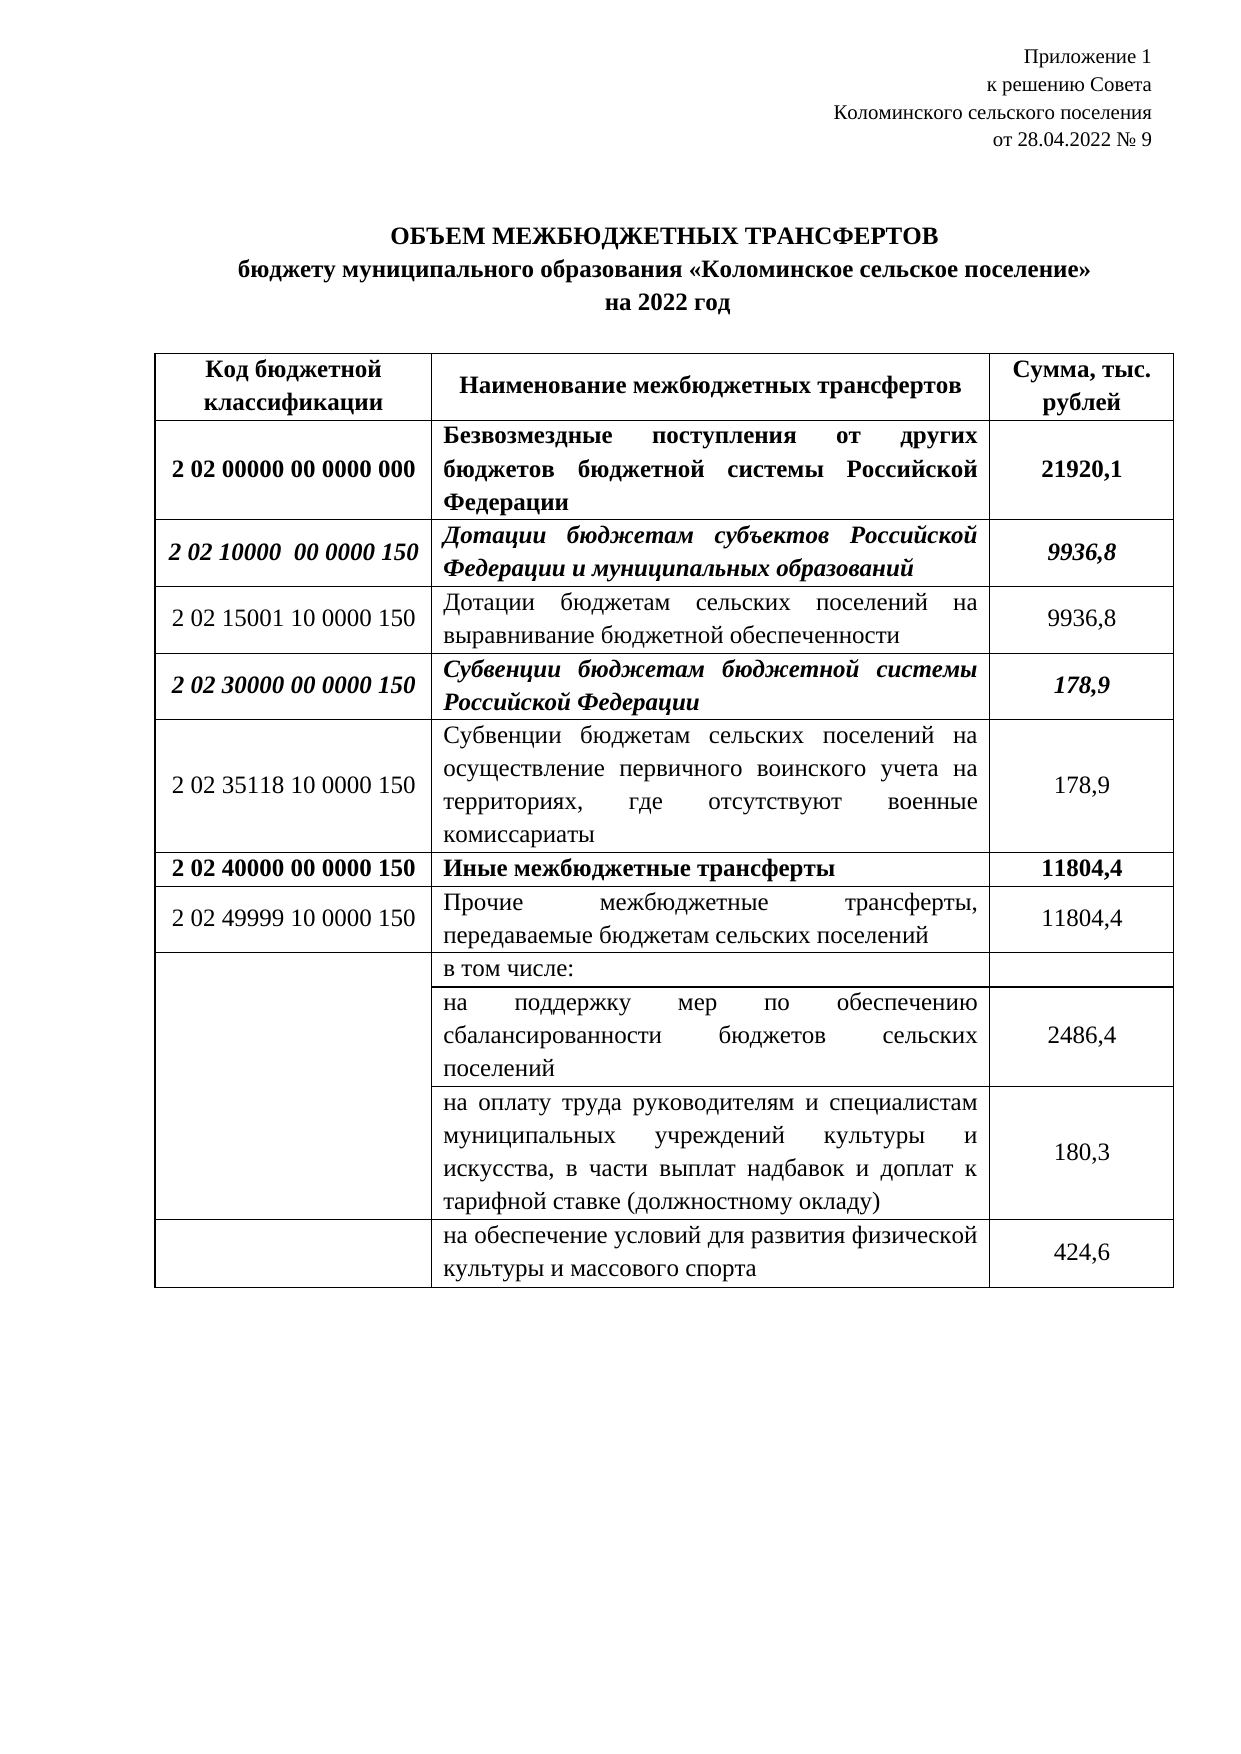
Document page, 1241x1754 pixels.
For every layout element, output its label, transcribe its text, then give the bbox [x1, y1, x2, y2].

table_cell 2 02 40000 00 0000 150 [156, 853, 431, 886]
text Коломинского сельского поселения [591, 99, 1152, 124]
table_cell 2 02 35118 10 0000 150 [156, 720, 431, 852]
table_cell 2 02 10000 00 0000 150 [156, 520, 431, 586]
table_cell 9936,8 [990, 520, 1173, 586]
table_cell Дотации бюджетам субъектов Российской Федерации и муниципальных образований [432, 520, 989, 586]
text бюджету муниципального образования «Коломинское сельское поселение» [177, 254, 1152, 283]
table_cell Дотации бюджетам сельских поселений на выравнивание бюджетной обеспеченности [432, 587, 989, 653]
table_cell 11804,4 [990, 853, 1173, 886]
table_cell Иные межбюджетные трансферты [432, 853, 989, 886]
table_cell 180,3 [990, 1087, 1173, 1219]
table_cell [156, 1220, 431, 1287]
table_header Сумма, тыс. рублей [990, 354, 1173, 419]
text на 2022 год [177, 287, 1152, 316]
text ОБЪЕМ МЕЖБЮДЖЕТНЫХ ТРАНСФЕРТОВ [177, 221, 1152, 249]
table_cell 424,6 [990, 1220, 1173, 1287]
table_cell Прочие межбюджетные трансферты, передаваемые бюджетам сельских поселений [432, 887, 989, 952]
table_cell Субвенции бюджетам бюджетной системы Российской Федерации [432, 654, 989, 719]
table_cell на оплату труда руководителям и специалистам муниципальных учреждений культуры и искусства, в части выплат надбавок и доплат к тарифной ставке (должностному окладу) [432, 1087, 989, 1219]
text к решению Совета [591, 72, 1152, 96]
table_cell 178,9 [990, 720, 1173, 852]
table_header Наименование межбюджетных трансфертов [432, 354, 989, 419]
table_cell [156, 953, 431, 1219]
table_cell на обеспечение условий для развития физической культуры и массового спорта [432, 1220, 989, 1287]
table_cell 2 02 49999 10 0000 150 [156, 887, 431, 952]
table_cell 2 02 00000 00 0000 000 [156, 421, 431, 519]
table_cell [990, 953, 1173, 986]
table_cell 2 02 30000 00 0000 150 [156, 654, 431, 719]
table_cell 21920,1 [990, 421, 1173, 519]
table_cell Безвозмездные поступления от других бюджетов бюджетной системы Российской Федерации [432, 421, 989, 519]
table_header Код бюджетной классификации [156, 354, 431, 419]
text Приложение 1 [796, 44, 1152, 68]
table_cell 2486,4 [990, 988, 1173, 1086]
table_cell 9936,8 [990, 587, 1173, 653]
table_cell 11804,4 [990, 887, 1173, 952]
table_cell 178,9 [990, 654, 1173, 719]
text от 28.04.2022 № 9 [796, 127, 1152, 151]
table_cell на поддержку мер по обеспечению сбалансированности бюджетов сельских поселений [432, 988, 989, 1086]
table_cell 2 02 15001 10 0000 150 [156, 587, 431, 653]
table_cell в том числе: [432, 953, 989, 986]
table_cell Субвенции бюджетам сельских поселений на осуществление первичного воинского учета на территориях, где отсутствуют военные комиссариаты [432, 720, 989, 852]
